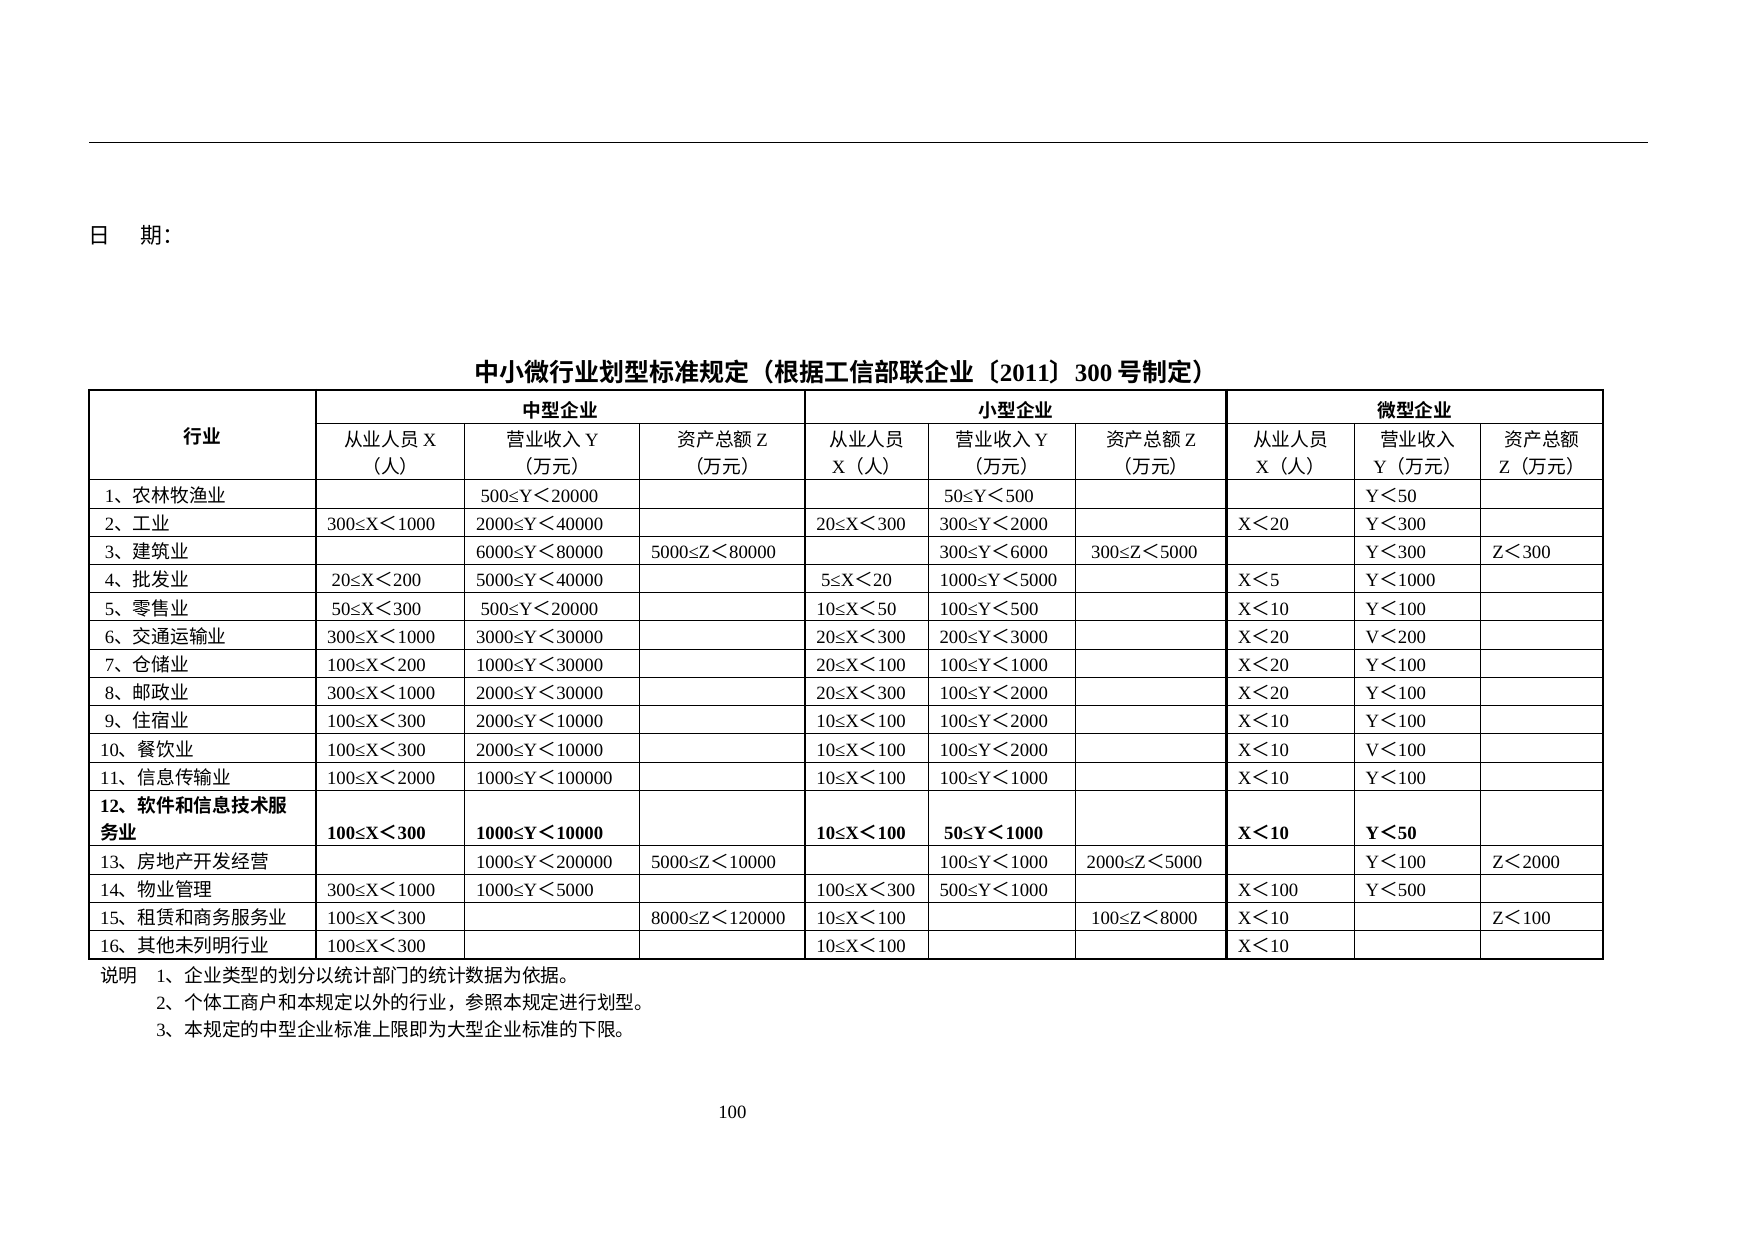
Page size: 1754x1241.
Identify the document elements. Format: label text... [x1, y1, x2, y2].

table_cell 说明 1、企业类型的划分以统计部门的统计数据为依据。 2、个体工商户和本规定以外的行业，参照本规定进行划型。 3、本规定的中型企业标准上限即为大型企业标准的下限。 [89, 960, 1603, 1042]
table_cell [1481, 678, 1602, 705]
table_cell Y＜100 [1355, 678, 1480, 705]
table_cell X＜5 [1228, 565, 1354, 592]
table_cell [640, 565, 804, 592]
table_cell 5、零售业 [90, 593, 315, 620]
table_cell [1076, 706, 1225, 733]
table_cell [1076, 875, 1225, 902]
table_cell [1355, 931, 1480, 958]
table_cell [1481, 875, 1602, 902]
table_cell [929, 903, 1075, 930]
table_cell X＜10 [1228, 791, 1354, 845]
table_cell X＜100 [1228, 875, 1354, 902]
table_cell 资产总额Z （万元） [640, 424, 804, 479]
table_cell X＜10 [1228, 593, 1354, 620]
table_cell 营业收入Y（万元） [1355, 424, 1480, 479]
table_cell Y＜100 [1355, 593, 1480, 620]
table_cell V＜200 [1355, 621, 1480, 649]
table_cell 1000≤Y＜5000 [929, 565, 1075, 592]
table_cell [1076, 621, 1225, 649]
table_cell 行业 [90, 391, 315, 479]
table_cell 100≤Y＜2000 [929, 706, 1075, 733]
table_cell [640, 875, 804, 902]
table_cell 12、软件和信息技术服务业 [90, 791, 315, 845]
table_cell [640, 650, 804, 677]
table_cell 10≤X＜100 [806, 931, 928, 958]
table_cell Y＜100 [1355, 763, 1480, 790]
table_cell 100≤X＜300 [806, 875, 928, 902]
table_cell X＜20 [1228, 621, 1354, 649]
table_cell 2000≤Y＜10000 [465, 706, 639, 733]
table_cell 100≤X＜300 [317, 706, 464, 733]
table_cell [640, 509, 804, 536]
table_cell 7、仓储业 [90, 650, 315, 677]
table_cell [317, 480, 464, 507]
table_cell 8、邮政业 [90, 678, 315, 705]
table_cell 50≤X＜300 [317, 593, 464, 620]
table_cell [1076, 791, 1225, 845]
table_cell 5000≤Z＜80000 [640, 537, 804, 564]
table_cell [1076, 509, 1225, 536]
table_cell 10≤X＜100 [806, 706, 928, 733]
table_cell [1481, 593, 1602, 620]
table_cell 5000≤Y＜40000 [465, 565, 639, 592]
table_cell 5≤X＜20 [806, 565, 928, 592]
table_cell [1481, 706, 1602, 733]
table_cell 20≤X＜300 [806, 509, 928, 536]
table_cell X＜20 [1228, 509, 1354, 536]
table_cell 100≤Y＜2000 [929, 734, 1075, 762]
table_cell 15、租赁和商务服务业 [90, 903, 315, 930]
table_cell X＜10 [1228, 931, 1354, 958]
table_cell 500≤Y＜1000 [929, 875, 1075, 902]
table_cell Y＜1000 [1355, 565, 1480, 592]
table_cell 13、房地产开发经营 [90, 846, 315, 873]
table_cell 100≤X＜2000 [317, 763, 464, 790]
table_cell [640, 706, 804, 733]
table_cell 从业人员X（人） [317, 424, 464, 479]
table_cell 100≤Y＜1000 [929, 846, 1075, 873]
table_cell Z＜2000 [1481, 846, 1602, 873]
table_cell 300≤X＜1000 [317, 509, 464, 536]
table_cell V＜100 [1355, 734, 1480, 762]
table_cell [640, 593, 804, 620]
table_cell 小型企业 [806, 391, 1225, 423]
table_cell X＜20 [1228, 650, 1354, 677]
table_cell 50≤Y＜500 [929, 480, 1075, 507]
table_cell [1076, 593, 1225, 620]
table_cell [640, 621, 804, 649]
table_cell 100≤X＜300 [317, 903, 464, 930]
table_cell [1481, 480, 1602, 507]
table_cell 从业人员X（人） [1228, 424, 1354, 479]
table_cell 20≤X＜300 [806, 678, 928, 705]
table_cell 300≤X＜1000 [317, 875, 464, 902]
table_cell 14、物业管理 [90, 875, 315, 902]
table_cell 微型企业 [1228, 391, 1602, 423]
table_cell 100≤X＜200 [317, 650, 464, 677]
table_cell 1000≤Y＜200000 [465, 846, 639, 873]
table_cell [1481, 565, 1602, 592]
table_cell 资产总额Z（万元） [1481, 424, 1602, 479]
table_cell [1076, 678, 1225, 705]
table_cell 16、其他未列明行业 [90, 931, 315, 958]
table_cell 营业收入Y （万元） [465, 424, 639, 479]
table_cell [1076, 763, 1225, 790]
table_cell 3000≤Y＜30000 [465, 621, 639, 649]
table_cell Y＜300 [1355, 537, 1480, 564]
table_cell 1000≤Y＜5000 [465, 875, 639, 902]
table_cell 100≤X＜300 [317, 931, 464, 958]
table_cell [1228, 480, 1354, 507]
table_cell 300≤Y＜6000 [929, 537, 1075, 564]
table_cell [1481, 650, 1602, 677]
table_cell 1000≤Y＜100000 [465, 763, 639, 790]
table_cell 3、建筑业 [90, 537, 315, 564]
table_cell 300≤X＜1000 [317, 621, 464, 649]
table_cell [1481, 931, 1602, 958]
table_cell [1076, 931, 1225, 958]
table_cell 300≤Y＜2000 [929, 509, 1075, 536]
table_cell Z＜100 [1481, 903, 1602, 930]
table_cell 2000≤Y＜40000 [465, 509, 639, 536]
table_cell 4、批发业 [90, 565, 315, 592]
table_cell [1076, 480, 1225, 507]
table_cell 中型企业 [317, 391, 804, 423]
table_cell 500≤Y＜20000 [465, 593, 639, 620]
table_cell 20≤X＜100 [806, 650, 928, 677]
table_cell X＜10 [1228, 763, 1354, 790]
table_cell X＜10 [1228, 903, 1354, 930]
table_cell Y＜100 [1355, 846, 1480, 873]
table_cell 500≤Y＜20000 [465, 480, 639, 507]
table_cell [465, 903, 639, 930]
table_cell [1481, 621, 1602, 649]
table_cell [640, 480, 804, 507]
table_cell [929, 931, 1075, 958]
table_cell 20≤X＜300 [806, 621, 928, 649]
table_cell 300≤X＜1000 [317, 678, 464, 705]
table_header 中小微行业划型标准规定（根据工信部联企业〔2011〕300号制定） [89, 353, 1603, 389]
table_cell Y＜500 [1355, 875, 1480, 902]
table_cell 10≤X＜100 [806, 903, 928, 930]
text 日 期： [89, 210, 1691, 252]
table_cell Y＜100 [1355, 706, 1480, 733]
table_cell 10、餐饮业 [90, 734, 315, 762]
table_cell [1481, 763, 1602, 790]
table_cell 20≤X＜200 [317, 565, 464, 592]
table_cell 8000≤Z＜120000 [640, 903, 804, 930]
table_cell X＜20 [1228, 678, 1354, 705]
table_cell 营业收入Y （万元） [929, 424, 1075, 479]
table_cell 2000≤Z＜5000 [1076, 846, 1225, 873]
table_cell [1076, 734, 1225, 762]
table_cell [317, 537, 464, 564]
table_cell [806, 846, 928, 873]
table_cell 9、住宿业 [90, 706, 315, 733]
table_cell [806, 537, 928, 564]
table_cell 100≤Y＜1000 [929, 763, 1075, 790]
table_cell 10≤X＜50 [806, 593, 928, 620]
table_cell [640, 791, 804, 845]
table_cell [1228, 537, 1354, 564]
table_cell 5000≤Z＜10000 [640, 846, 804, 873]
table_cell [640, 678, 804, 705]
table_cell 从业人员X（人） [806, 424, 928, 479]
table_cell 10≤X＜100 [806, 791, 928, 845]
table_cell 11、信息传输业 [90, 763, 315, 790]
table_cell 6、交通运输业 [90, 621, 315, 649]
table_cell 资产总额Z （万元） [1076, 424, 1225, 479]
table_cell 2000≤Y＜30000 [465, 678, 639, 705]
table_cell [806, 480, 928, 507]
table_cell 10≤X＜100 [806, 734, 928, 762]
table_cell Z＜300 [1481, 537, 1602, 564]
table_cell [317, 846, 464, 873]
table_cell [1481, 509, 1602, 536]
table_cell Y＜50 [1355, 791, 1480, 845]
table_cell 1000≤Y＜30000 [465, 650, 639, 677]
table_cell [1076, 650, 1225, 677]
table_cell 300≤Z＜5000 [1076, 537, 1225, 564]
table_cell [1076, 565, 1225, 592]
table_cell 100≤Y＜2000 [929, 678, 1075, 705]
table_cell [1481, 791, 1602, 845]
table_cell 6000≤Y＜80000 [465, 537, 639, 564]
table_cell [1355, 903, 1480, 930]
table_cell [640, 763, 804, 790]
table_cell 100≤Y＜500 [929, 593, 1075, 620]
table_cell [1228, 846, 1354, 873]
table_cell 100≤Y＜1000 [929, 650, 1075, 677]
table_cell [640, 931, 804, 958]
table_cell 10≤X＜100 [806, 763, 928, 790]
table_cell Y＜300 [1355, 509, 1480, 536]
table_cell Y＜50 [1355, 480, 1480, 507]
table_cell 2、工业 [90, 509, 315, 536]
table_cell [1481, 734, 1602, 762]
table_cell 100≤X＜300 [317, 734, 464, 762]
table_cell 1、农林牧渔业 [90, 480, 315, 507]
table_cell [465, 931, 639, 958]
table_cell 2000≤Y＜10000 [465, 734, 639, 762]
table_cell X＜10 [1228, 706, 1354, 733]
table_cell 200≤Y＜3000 [929, 621, 1075, 649]
table_cell 50≤Y＜1000 [929, 791, 1075, 845]
table_cell 1000≤Y＜10000 [465, 791, 639, 845]
table_cell 100≤Z＜8000 [1076, 903, 1225, 930]
table_cell 100≤X＜300 [317, 791, 464, 845]
table_cell Y＜100 [1355, 650, 1480, 677]
table_cell [640, 734, 804, 762]
table_cell X＜10 [1228, 734, 1354, 762]
